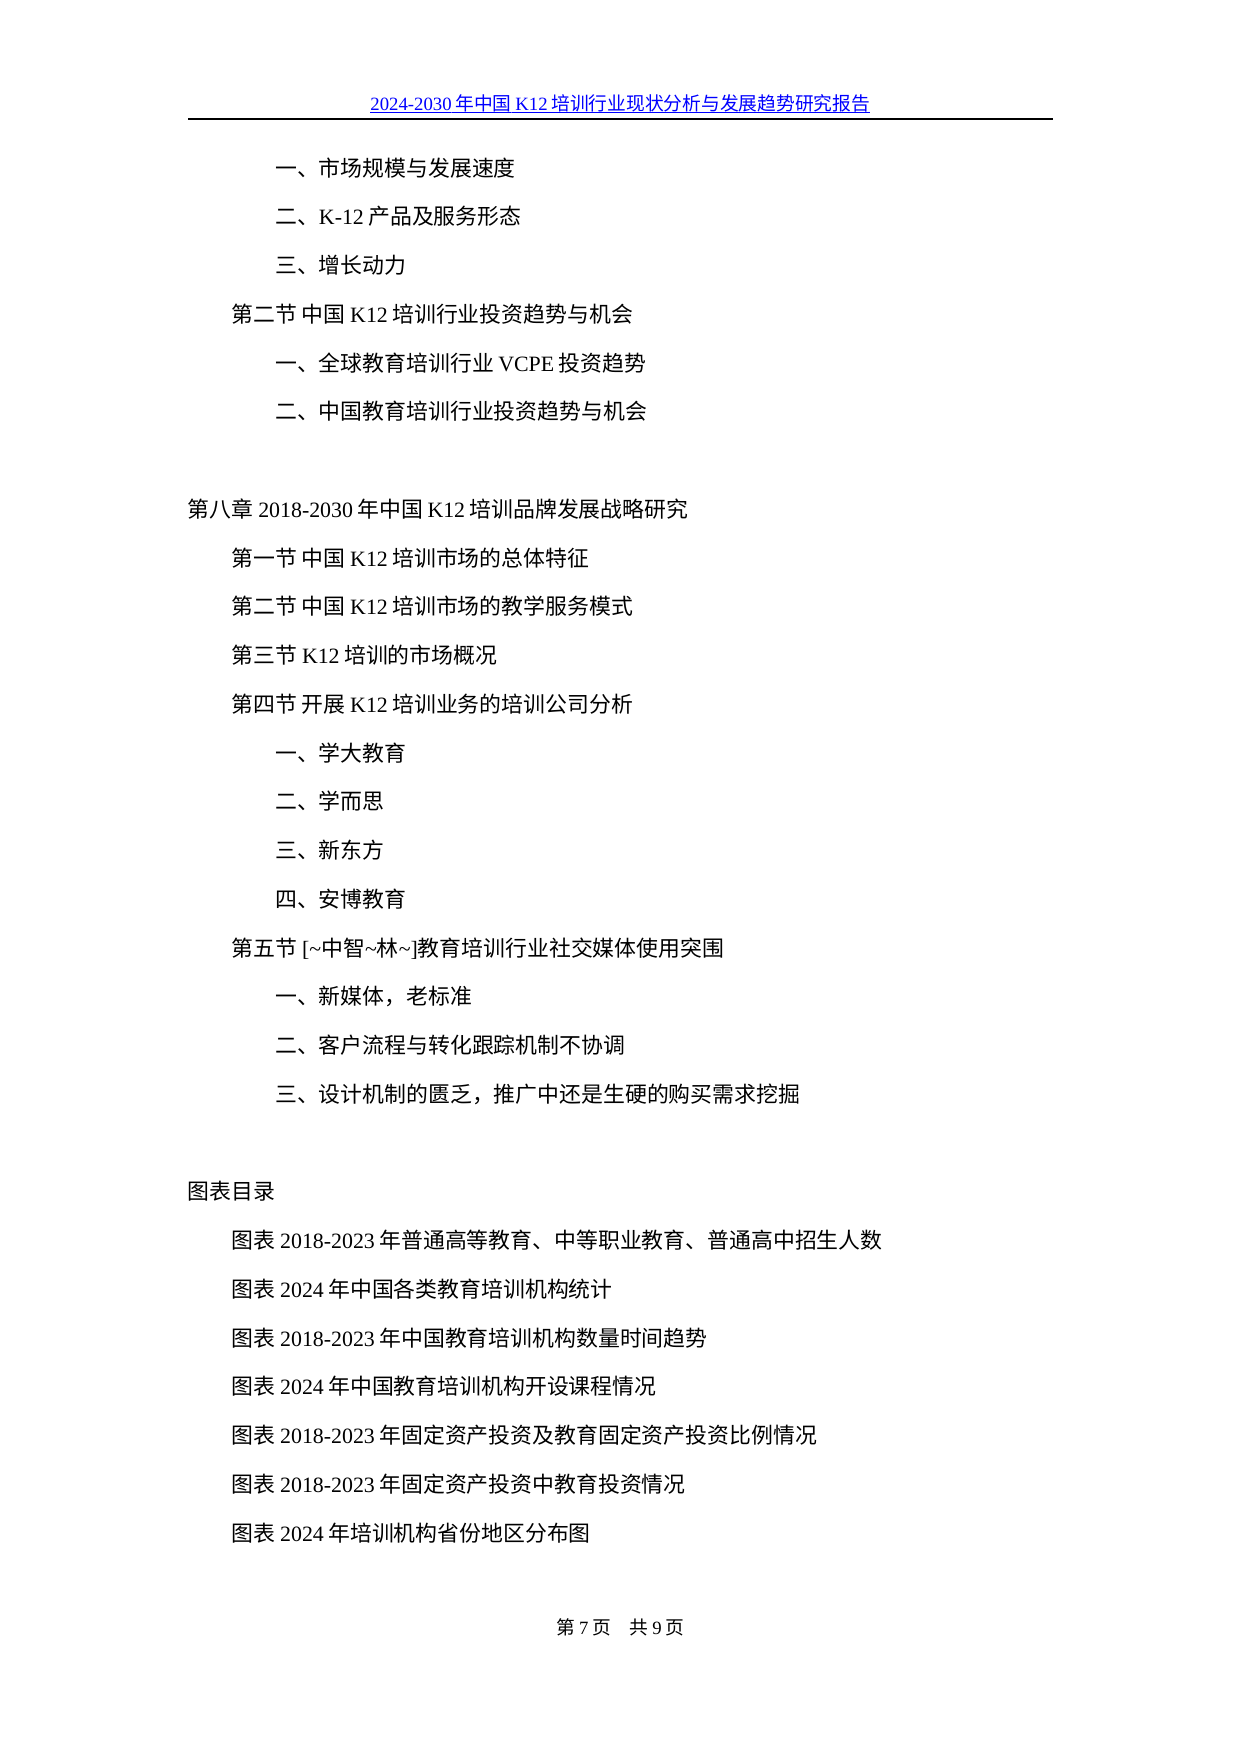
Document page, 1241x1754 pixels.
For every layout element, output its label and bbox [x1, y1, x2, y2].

text [187, 150, 1053, 1548]
